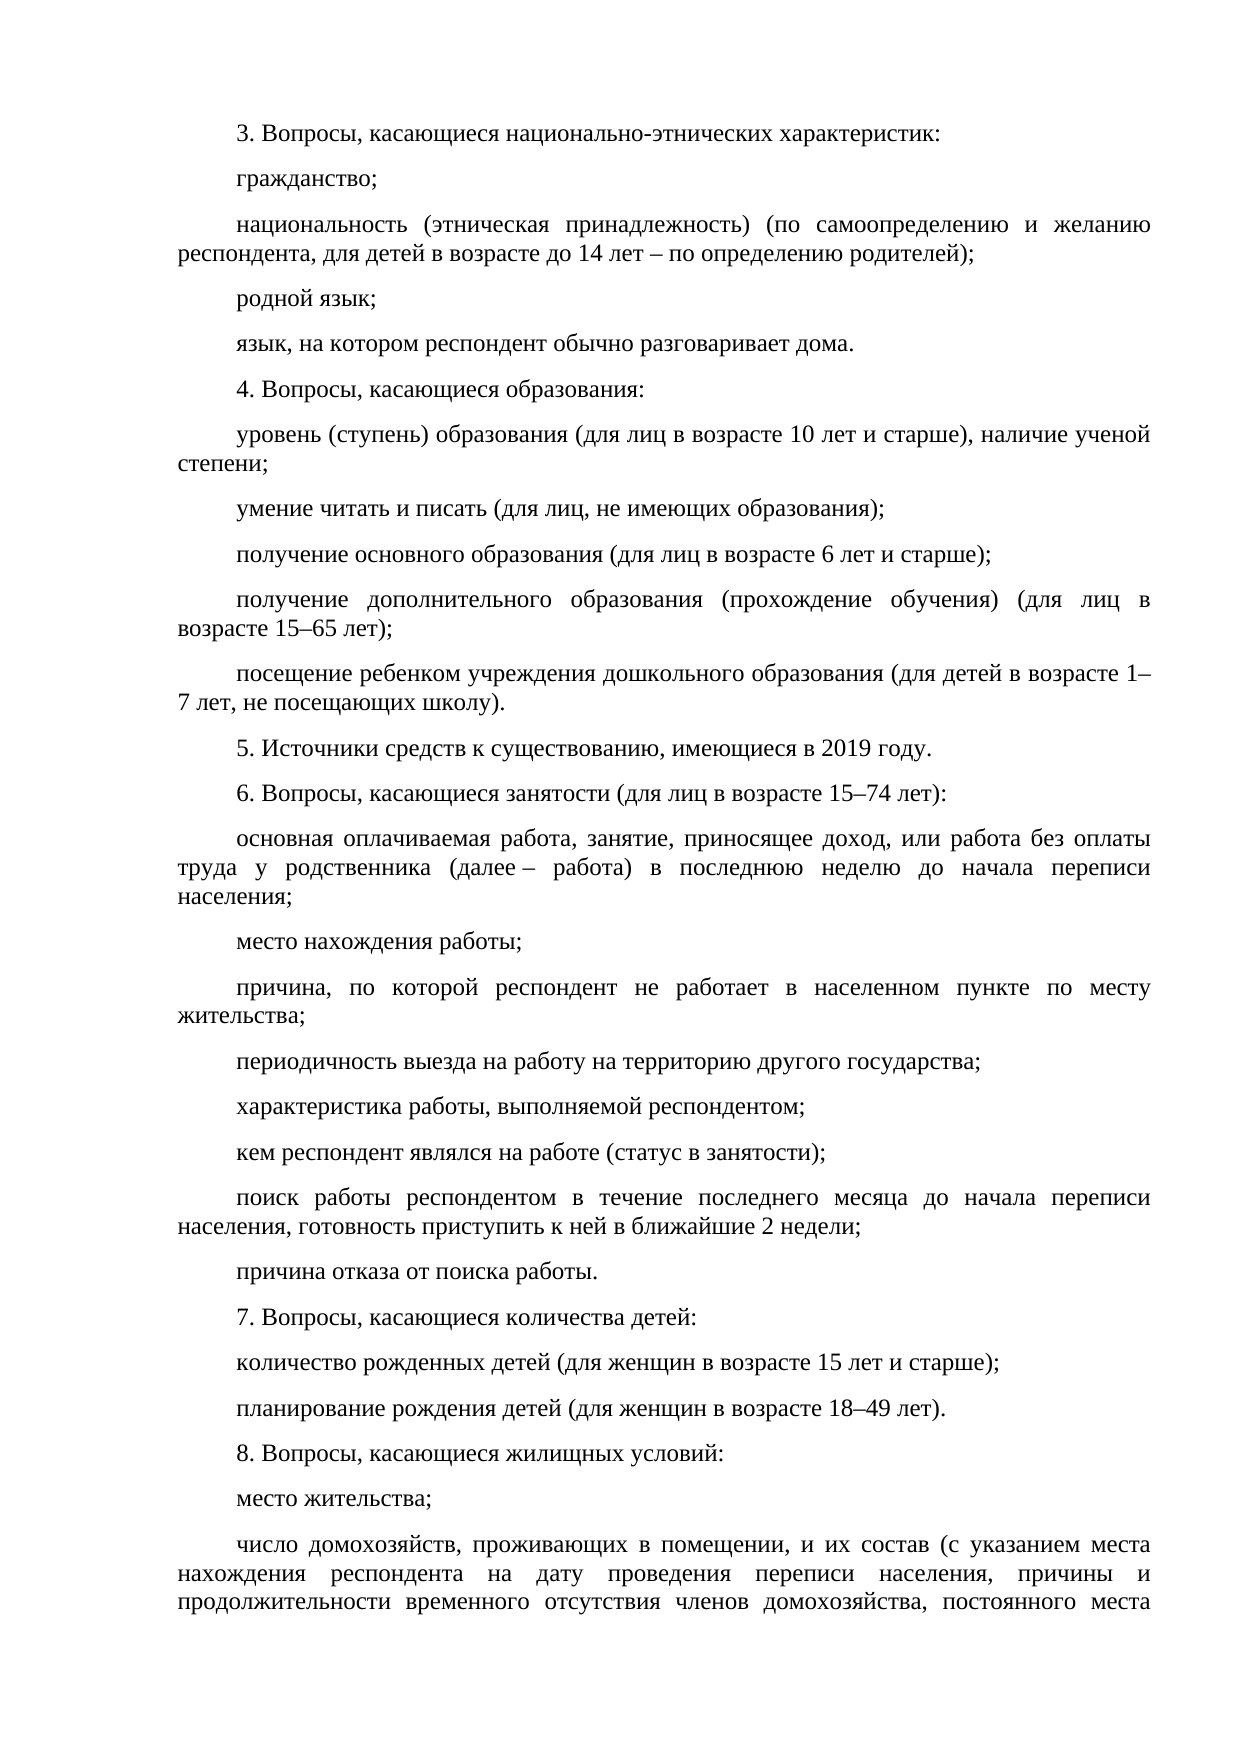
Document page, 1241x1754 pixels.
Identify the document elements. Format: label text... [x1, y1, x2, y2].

text умение читать и писать (для лиц, не имеющих образования); [177, 493, 1152, 522]
text гражданство; [177, 163, 1152, 192]
text основная оплачиваемая работа, занятие, приносящее доход, или работа без оплаты труда у родственника (далее – работа) в последнюю неделю до начала переписи населения; [177, 823, 1152, 910]
text 6. Вопросы, касающиеся занятости (для лиц в возрасте 15–74 лет): [177, 778, 1152, 807]
text национальность (этническая принадлежность) (по самоопределению и желанию респондента, для детей в возрасте до 14 лет – по определению родителей); [177, 209, 1152, 266]
text посещение ребенком учреждения дошкольного образования (для детей в возрасте 1–7 лет, не посещающих школу). [177, 658, 1152, 716]
text периодичность выезда на работу на территорию другого государства; [177, 1046, 1152, 1075]
text количество рожденных детей (для женщин в возрасте 15 лет и старше); [177, 1347, 1152, 1376]
text 8. Вопросы, касающиеся жилищных условий: [177, 1438, 1152, 1467]
text планирование рождения детей (для женщин в возрасте 18–49 лет). [177, 1393, 1152, 1421]
text место нахождения работы; [177, 926, 1152, 955]
text место жительства; [177, 1483, 1152, 1512]
text родной язык; [177, 283, 1152, 312]
text поиск работы респондентом в течение последнего месяца до начала переписи населения, готовность приступить к ней в ближайшие 2 недели; [177, 1182, 1152, 1240]
text характеристика работы, выполняемой респондентом; [177, 1091, 1152, 1120]
text уровень (ступень) образования (для лиц в возрасте 10 лет и старше), наличие ученой степени; [177, 419, 1152, 477]
text причина, по которой респондент не работает в населенном пункте по месту жительства; [177, 972, 1152, 1029]
text получение основного образования (для лиц в возрасте 6 лет и старше); [177, 539, 1152, 568]
text 7. Вопросы, касающиеся количества детей: [177, 1302, 1152, 1331]
text причина отказа от поиска работы. [177, 1256, 1152, 1285]
text 3. Вопросы, касающиеся национально-этнических характеристик: [177, 118, 1152, 147]
text получение дополнительного образования (прохождение обучения) (для лиц в возрасте 15–65 лет); [177, 584, 1152, 642]
text 4. Вопросы, касающиеся образования: [177, 374, 1152, 403]
text язык, на котором респондент обычно разговаривает дома. [177, 328, 1152, 357]
text 5. Источники средств к существованию, имеющиеся в 2019 году. [177, 733, 1152, 761]
text кем респондент являлся на работе (статус в занятости); [177, 1137, 1152, 1166]
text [177, 1529, 1152, 1615]
